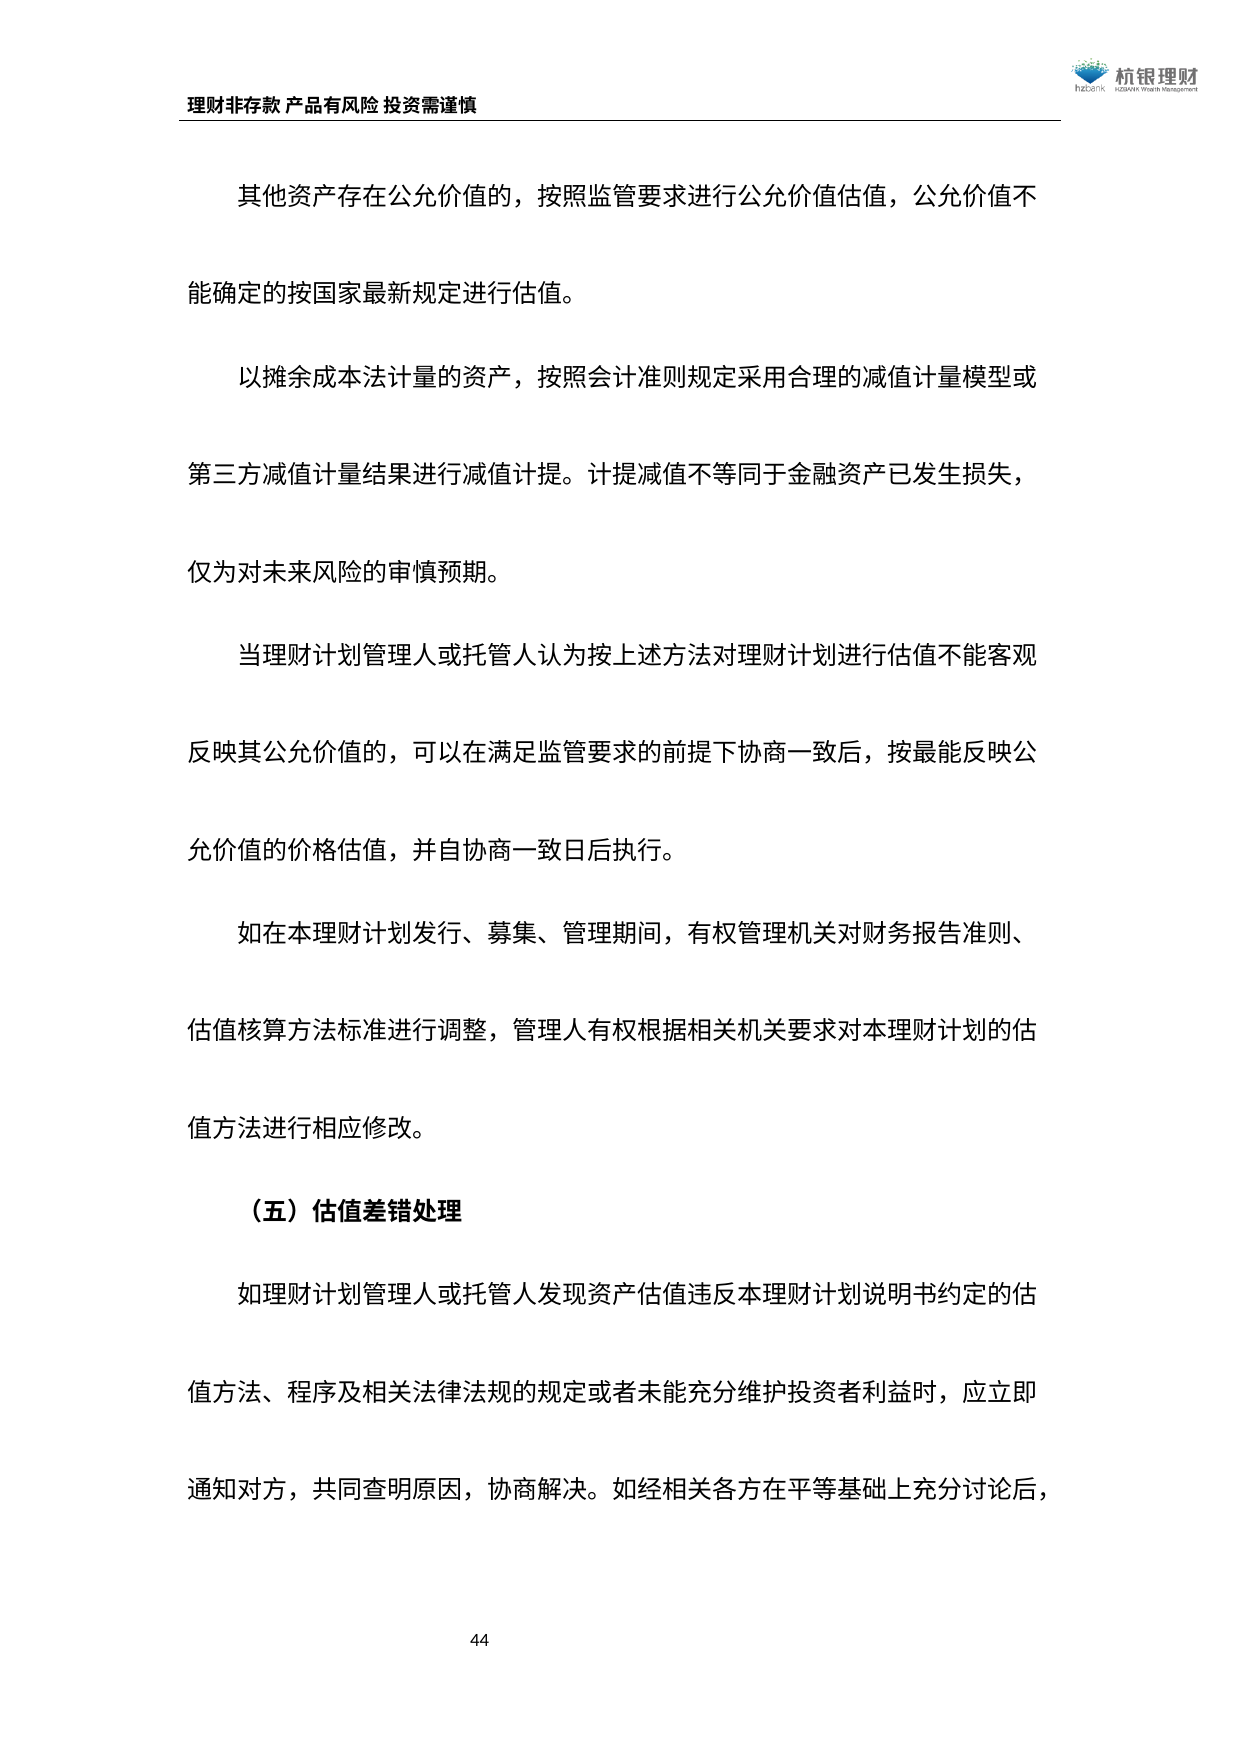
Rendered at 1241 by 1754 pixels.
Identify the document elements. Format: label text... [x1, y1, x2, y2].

text 以摊余成本法计量的资产，按照会计准则规定采用合理的减值计量模型或第三方减值计量结果进行减值计提。计提减值不等同于金融资产已发生损失，仅为对未来风险的审慎预期。 [187, 343, 1053, 603]
text 其他资产存在公允价值的，按照监管要求进行公允价值估值，公允价值不能确定的按国家最新规定进行估值。 [187, 162, 1053, 324]
list 估值差错处理 [187, 1177, 1053, 1242]
text 如在本理财计划发行、募集、管理期间，有权管理机关对财务报告准则、估值核算方法标准进行调整，管理人有权根据相关机关要求对本理财计划的估值方法进行相应修改。 [187, 899, 1053, 1159]
picture [1027, 0, 1240, 151]
text 当理财计划管理人或托管人认为按上述方法对理财计划进行估值不能客观反映其公允价值的，可以在满足监管要求的前提下协商一致后，按最能反映公允价值的价格估值，并自协商一致日后执行。 [187, 621, 1053, 881]
